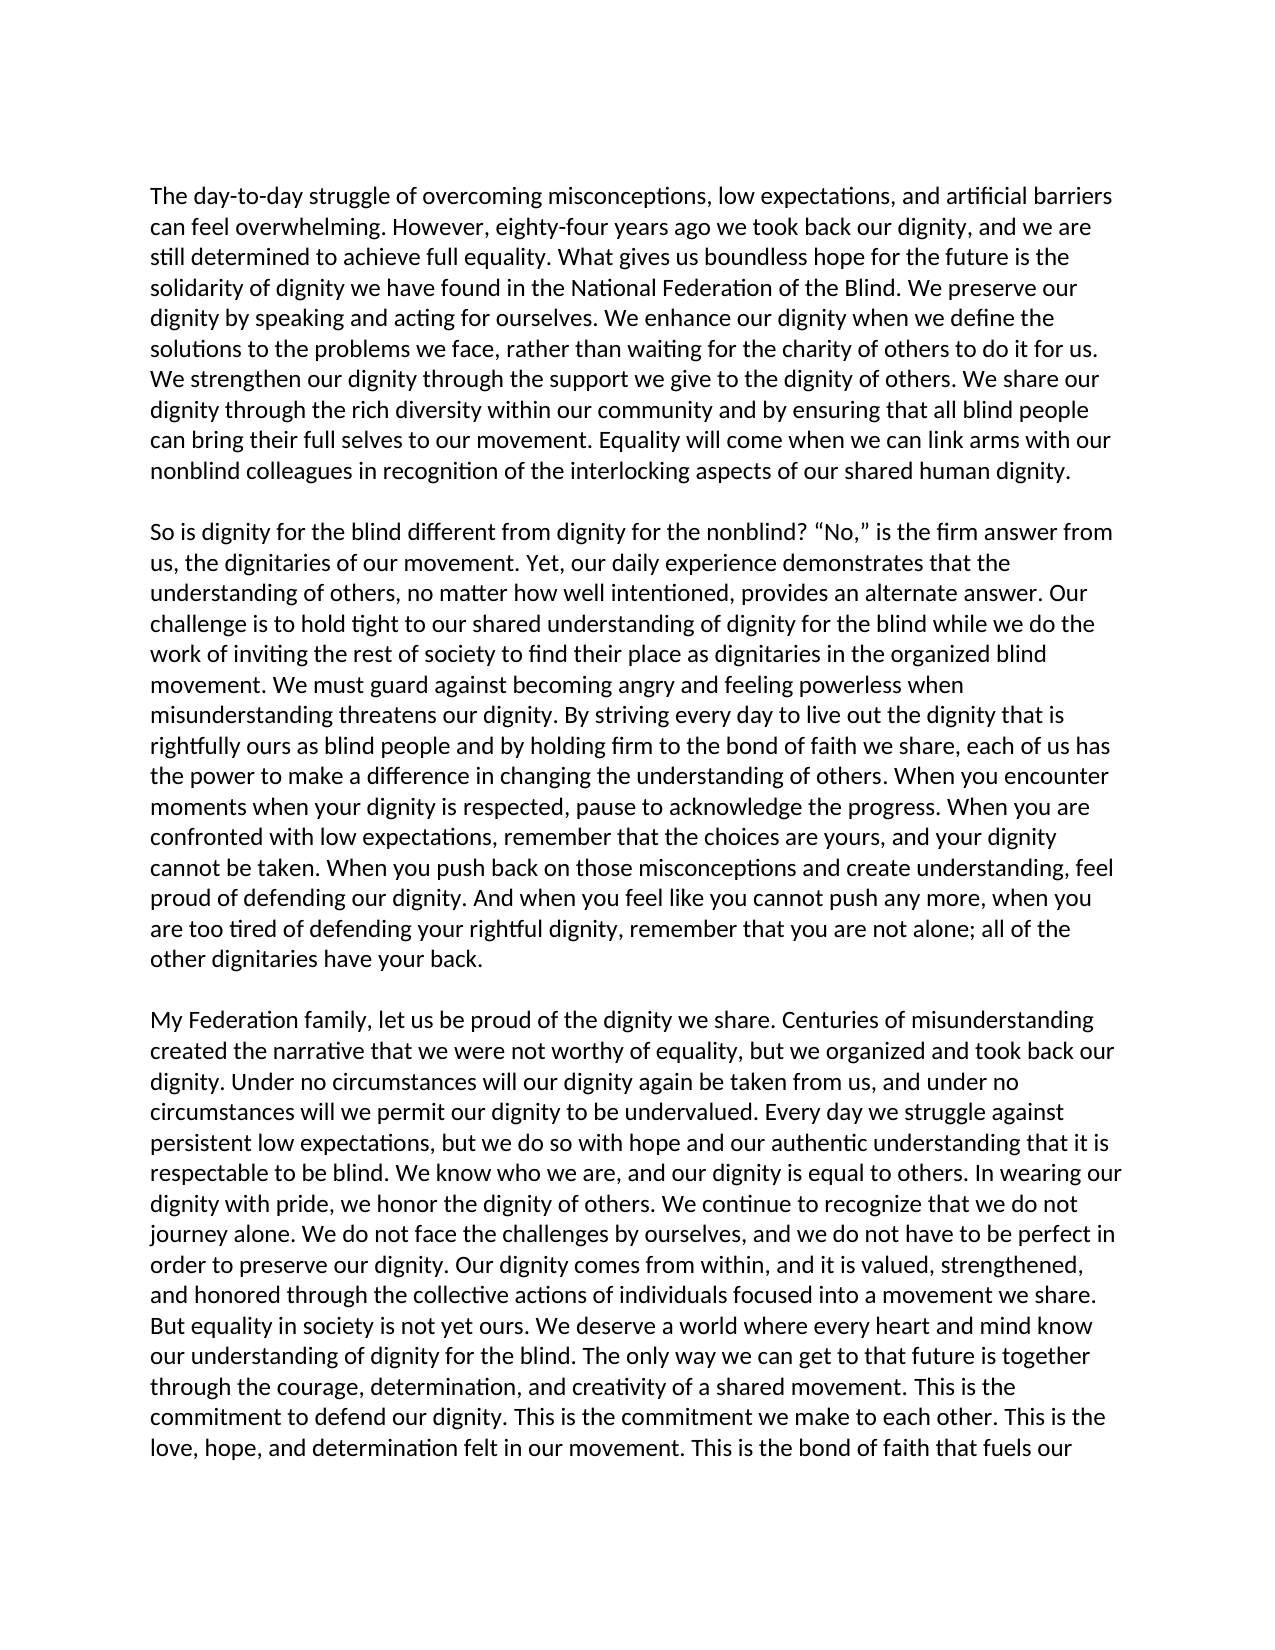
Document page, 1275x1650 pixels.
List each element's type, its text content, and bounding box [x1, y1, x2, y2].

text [150, 1004, 1125, 1462]
text So is dignity for the blind different from dignity for the nonblind? “No,” is the firm answer from us, the dignitaries of our movement. Yet, our daily experience demonstrates that the understanding of others, no matter how well intentioned, provides an alternate answer. Our challenge is to hold tight to our shared understanding of dignity for the blind while we do the work of inviting the rest of society to find their place as dignitaries in the organized blind movement. We must guard against becoming angry and feeling powerless when misunderstanding threatens our dignity. By striving every day to live out the dignity that is rightfully ours as blind people and by holding firm to the bond of faith we share, each of us has the power to make a difference in changing the understanding of others. When you encounter moments when your dignity is respected, pause to acknowledge the progress. When you are confronted with low expectations, remember that the choices are yours, and your dignity cannot be taken. When you push back on those misconceptions and create understanding, feel proud of defending our dignity. And when you feel like you cannot push any more, when you are too tired of defending your rightful dignity, remember that you are not alone; all of the other dignitaries have your back. [150, 516, 1125, 974]
text The day-to-day struggle of overcoming misconceptions, low expectations, and artificial barriers can feel overwhelming. However, eighty-four years ago we took back our dignity, and we are still determined to achieve full equality. What gives us boundless hope for the future is the solidarity of dignity we have found in the National Federation of the Blind. We preserve our dignity by speaking and acting for ourselves. We enhance our dignity when we define the solutions to the problems we face, rather than waiting for the charity of others to do it for us. We strengthen our dignity through the support we give to the dignity of others. We share our dignity through the rich diversity within our community and by ensuring that all blind people can bring their full selves to our movement. Equality will come when we can link arms with our nonblind colleagues in recognition of the interlocking aspects of our shared human dignity. [150, 181, 1125, 486]
